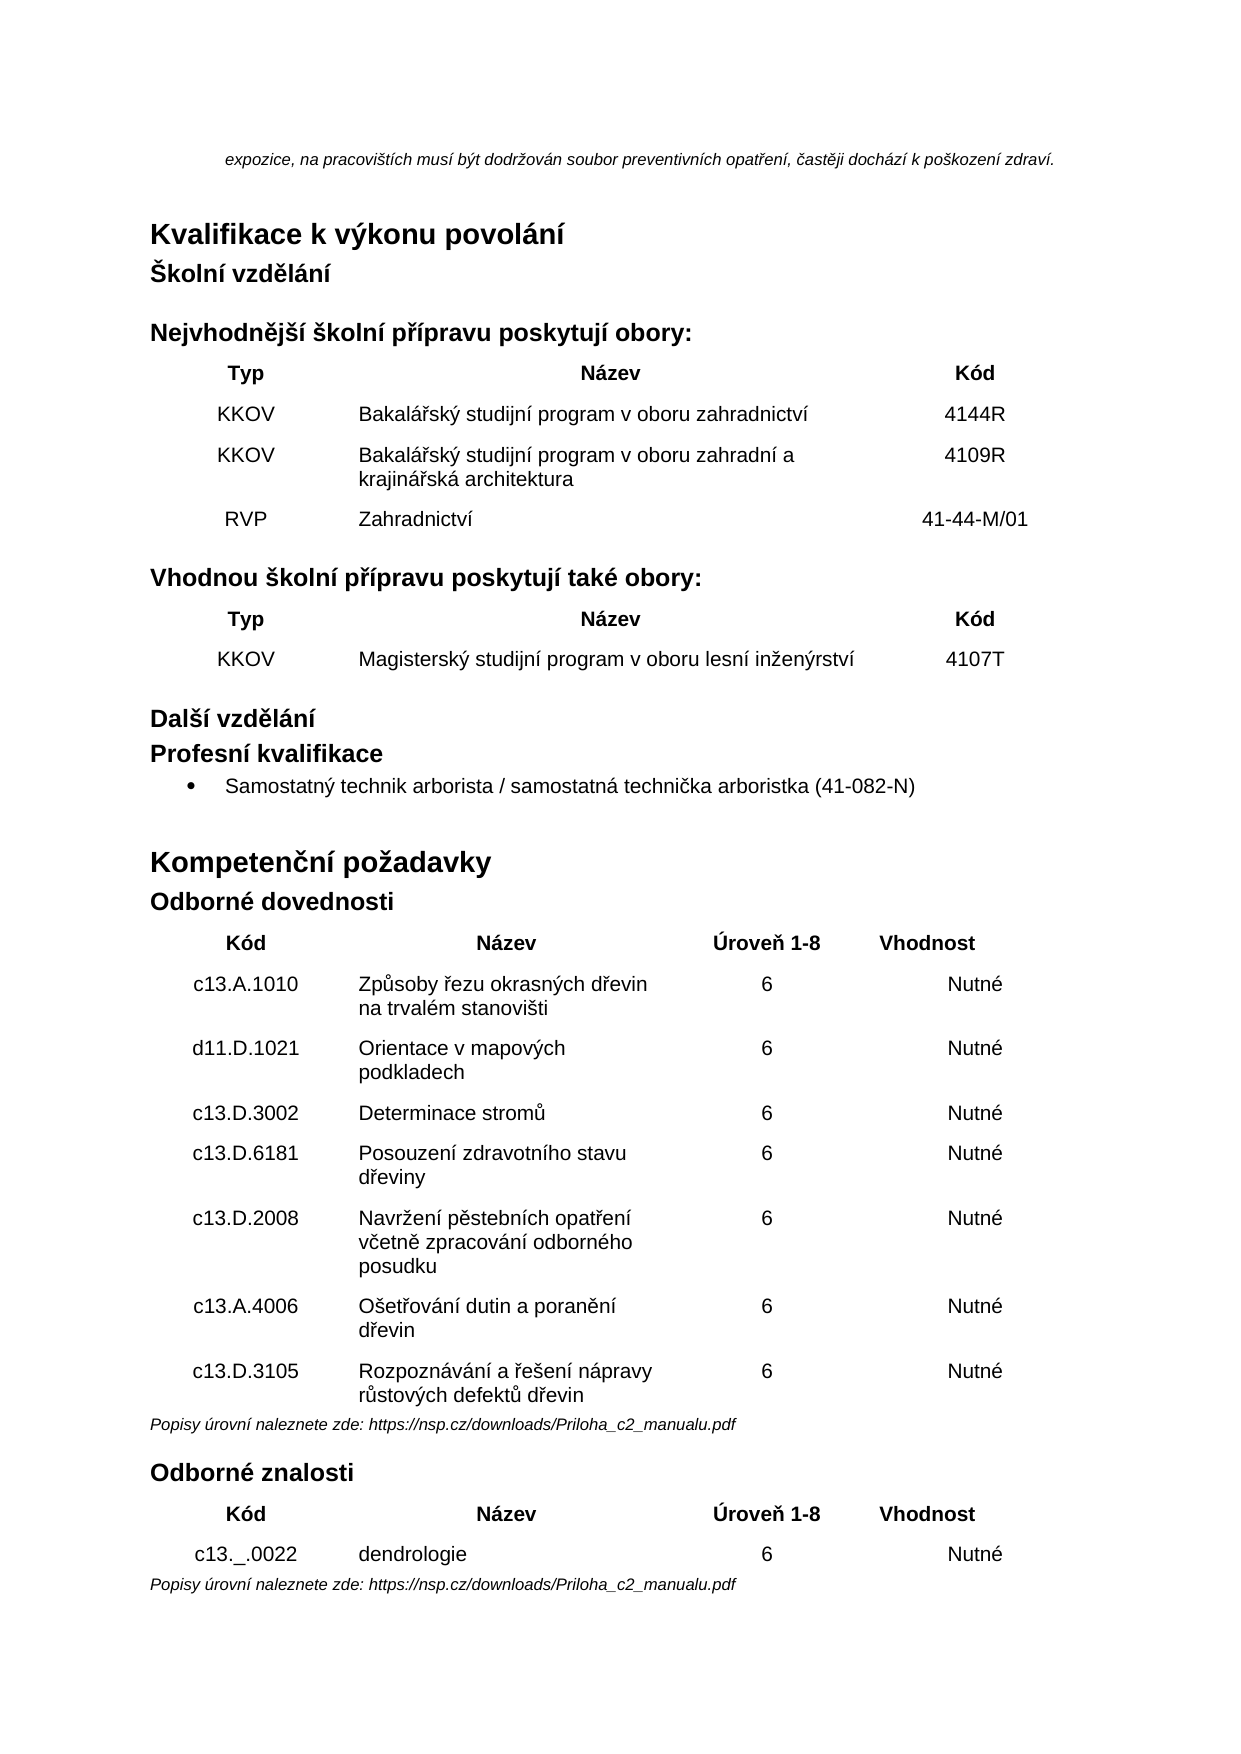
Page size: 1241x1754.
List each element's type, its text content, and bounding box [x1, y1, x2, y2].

text Popisy úrovní naleznete zde: https://nsp.cz/downloads/Priloha_c2_manualu.pdf [150, 1415, 1090, 1434]
table_header Název [350, 353, 871, 393]
table_header Název [350, 1493, 662, 1534]
table_cell Posouzení zdravotního stavu dřeviny [350, 1133, 662, 1197]
table_cell d11.D.1021 [142, 1028, 350, 1092]
table_cell Nutné [871, 1092, 1079, 1133]
subtitle Odborné znalosti [150, 1458, 1090, 1487]
table_cell Magisterský studijní program v oboru lesní inženýrství [350, 639, 871, 679]
table_cell Nutné [871, 1534, 1079, 1574]
subtitle Kvalifikace k výkonu povolání [150, 217, 1090, 251]
subtitle Profesní kvalifikace [150, 738, 1090, 767]
table_header Kód [142, 923, 350, 963]
text Popisy úrovní naleznete zde: https://nsp.cz/downloads/Priloha_c2_manualu.pdf [150, 1574, 1090, 1594]
table_cell 6 [663, 963, 871, 1028]
table_cell RVP [142, 499, 350, 539]
subtitle Vhodnou školní přípravu poskytují také obory: [150, 563, 1090, 592]
subtitle Další vzdělání [150, 703, 1090, 732]
table_cell Rozpoznávání a řešení nápravy růstových defektů dřevin [350, 1351, 662, 1415]
table_cell Orientace v mapových podkladech [350, 1028, 662, 1092]
table_cell 6 [663, 1534, 871, 1574]
table_cell c13.D.6181 [142, 1133, 350, 1197]
table_cell 4144R [871, 394, 1079, 434]
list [187, 150, 1090, 169]
table_cell KKOV [142, 434, 350, 499]
table_header Kód [142, 1493, 350, 1534]
table_cell Ošetřování dutin a poranění dřevin [350, 1286, 662, 1351]
table_cell 6 [663, 1133, 871, 1197]
table_cell c13.D.3105 [142, 1351, 350, 1415]
table_header Kód [871, 598, 1079, 639]
table_header Typ [142, 598, 350, 639]
table_cell Determinace stromů [350, 1092, 662, 1133]
table_cell Nutné [871, 963, 1079, 1028]
table_cell c13.A.1010 [142, 963, 350, 1028]
table_header Kód [871, 353, 1079, 393]
table_cell KKOV [142, 394, 350, 434]
table_cell Nutné [871, 1286, 1079, 1351]
table_header Typ [142, 353, 350, 393]
table_cell Nutné [871, 1133, 1079, 1197]
table_cell Nutné [871, 1028, 1079, 1092]
table_cell dendrologie [350, 1534, 662, 1574]
table_cell Způsoby řezu okrasných dřevin na trvalém stanovišti [350, 963, 662, 1028]
table_cell Bakalářský studijní program v oboru zahradnictví [350, 394, 871, 434]
table_cell Zahradnictví [350, 499, 871, 539]
table_header Název [350, 598, 871, 639]
table_cell c13._.0022 [142, 1534, 350, 1574]
table_cell 6 [663, 1092, 871, 1133]
table_cell Nutné [871, 1198, 1079, 1286]
list Samostatný technik arborista / samostatná technička arboristka (41-082-N) [187, 773, 1090, 798]
table_header Vhodnost [871, 1493, 1079, 1534]
table_header Úroveň 1-8 [663, 923, 871, 963]
table_cell c13.A.4006 [142, 1286, 350, 1351]
table_cell Navržení pěstebních opatření včetně zpracování odborného posudku [350, 1198, 662, 1286]
subtitle Kompetenční požadavky [150, 846, 1090, 879]
subtitle Nejvhodnější školní přípravu poskytují obory: [150, 318, 1090, 347]
table_cell 4107T [871, 639, 1079, 679]
table_header Název [350, 923, 662, 963]
table_header Vhodnost [871, 923, 1079, 963]
table_cell 41-44-M/01 [871, 499, 1079, 539]
table_cell Bakalářský studijní program v oboru zahradní a krajinářská architektura [350, 434, 871, 499]
table_cell c13.D.2008 [142, 1198, 350, 1286]
subtitle Školní vzdělání [150, 259, 1090, 288]
subtitle Odborné dovednosti [150, 887, 1090, 916]
table_cell 4109R [871, 434, 1079, 499]
table_cell 6 [663, 1351, 871, 1415]
table_cell 6 [663, 1198, 871, 1286]
table_cell 6 [663, 1286, 871, 1351]
table_cell c13.D.3002 [142, 1092, 350, 1133]
table_cell KKOV [142, 639, 350, 679]
table_header Úroveň 1-8 [663, 1493, 871, 1534]
table_cell Nutné [871, 1351, 1079, 1415]
table_cell 6 [663, 1028, 871, 1092]
